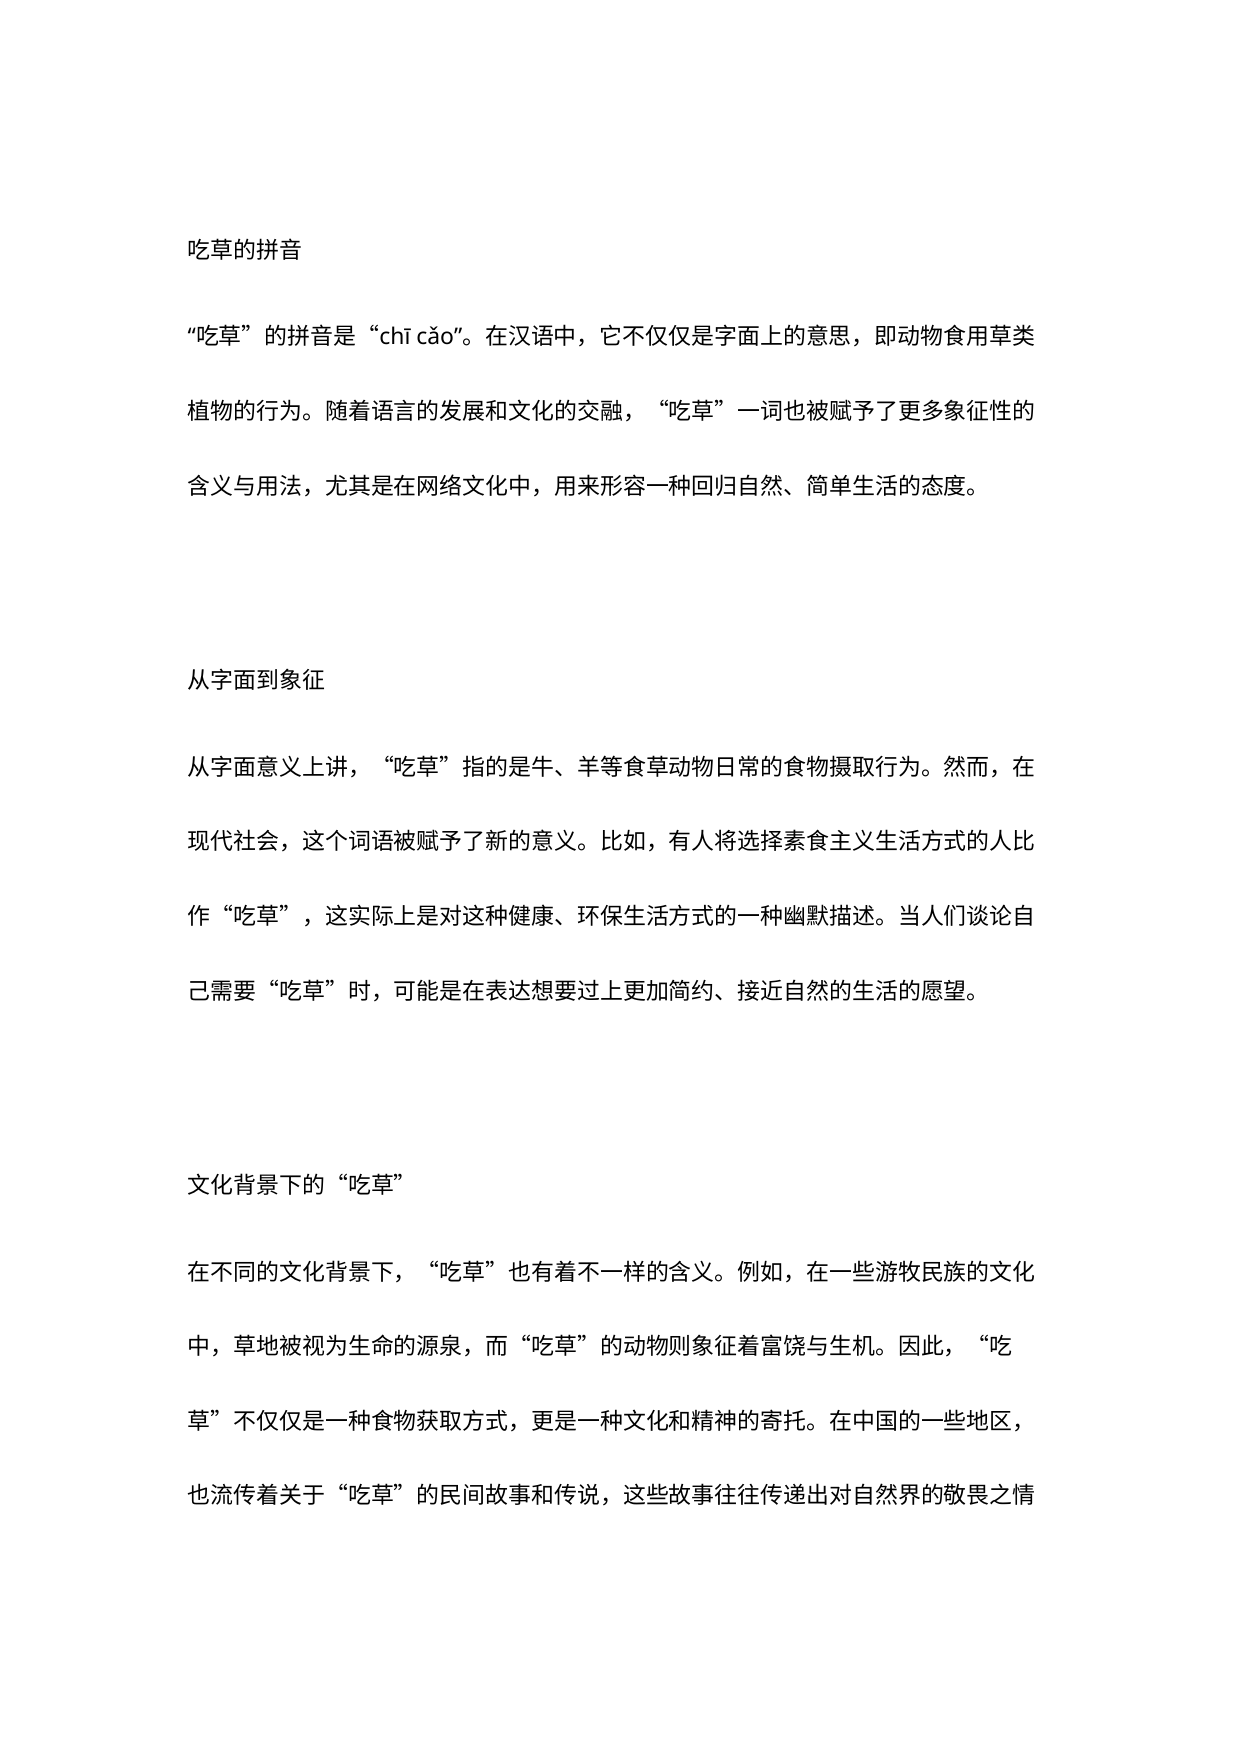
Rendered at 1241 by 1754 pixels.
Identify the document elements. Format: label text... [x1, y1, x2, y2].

text “吃草”的拼音是“chī cǎo”。在汉语中，它不仅仅是字面上的意思，即动物食用草类植物的行为。随着语言的发展和文化的交融，“吃草”一词也被赋予了更多象征性的含义与用法，尤其是在网络文化中，用来形容一种回归自然、简单生活的态度。 [187, 302, 1053, 517]
text 吃草的拼音 [187, 216, 1053, 281]
text 从字面意义上讲，“吃草”指的是牛、羊等食草动物日常的食物摄取行为。然而，在现代社会，这个词语被赋予了新的意义。比如，有人将选择素食主义生活方式的人比作“吃草”，这实际上是对这种健康、环保生活方式的一种幽默描述。当人们谈论自己需要“吃草”时，可能是在表达想要过上更加简约、接近自然的生活的愿望。 [187, 733, 1053, 1022]
text 从字面到象征 [187, 646, 1053, 711]
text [187, 1237, 1053, 1527]
text 文化背景下的“吃草” [187, 1151, 1053, 1216]
